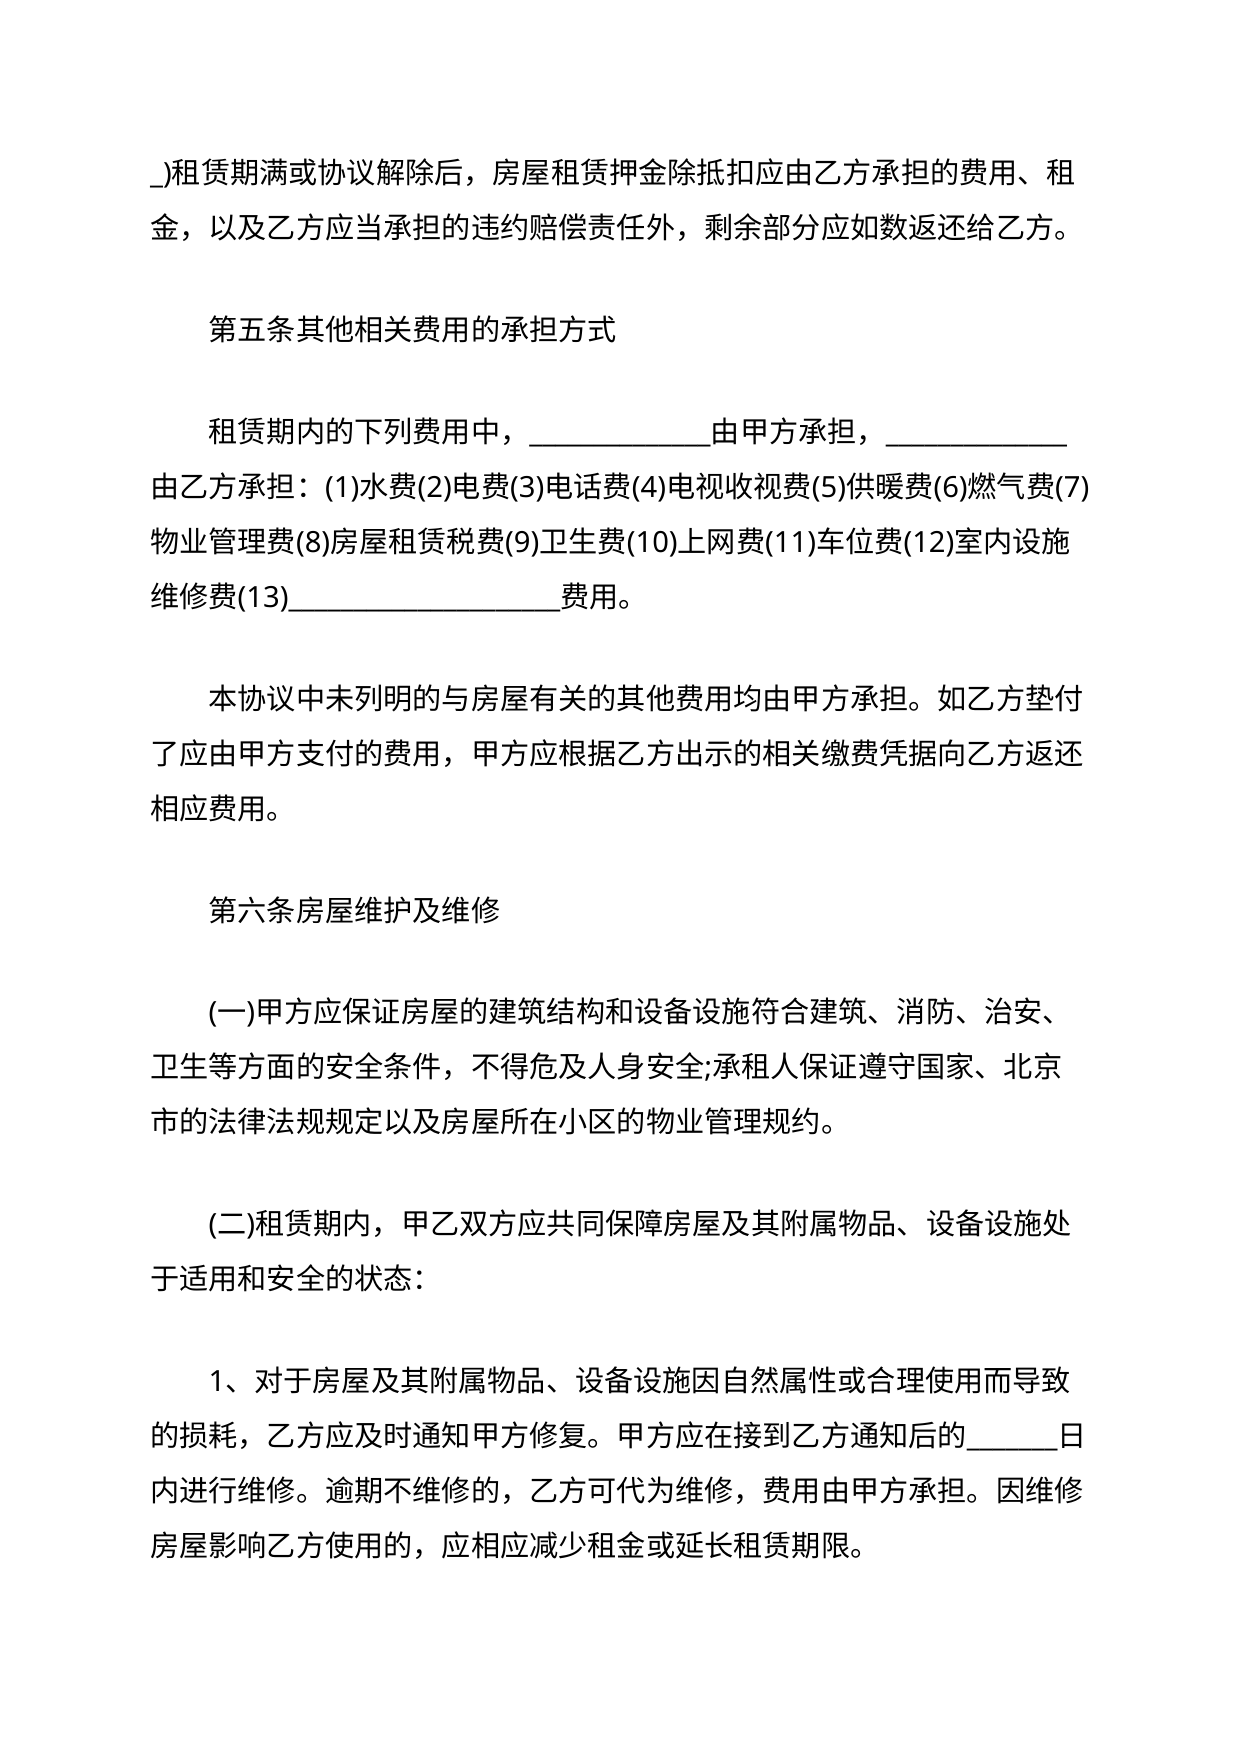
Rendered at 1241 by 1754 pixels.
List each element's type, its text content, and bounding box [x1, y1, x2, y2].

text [150, 150, 1090, 247]
text 租赁期内的下列费用中，______________由甲方承担，______________由乙方承担：(1)水费(2)电费(3)电话费(4)电视收视费(5)供暖费(6)燃气费(7)物业管理费(8)房屋租赁税费(9)卫生费(10)上网费(11)车位费(12)室内设施维修费(13)_____________________费用。 [150, 408, 1090, 616]
text 本协议中未列明的与房屋有关的其他费用均由甲方承担。如乙方垫付了应由甲方支付的费用，甲方应根据乙方出示的相关缴费凭据向乙方返还相应费用。 [150, 676, 1090, 828]
text 1、对于房屋及其附属物品、设备设施因自然属性或合理使用而导致的损耗，乙方应及时通知甲方修复。甲方应在接到乙方通知后的_______日内进行维修。逾期不维修的，乙方可代为维修，费用由甲方承担。因维修房屋影响乙方使用的，应相应减少租金或延长租赁期限。 [150, 1357, 1090, 1564]
text (一)甲方应保证房屋的建筑结构和设备设施符合建筑、消防、治安、卫生等方面的安全条件，不得危及人身安全;承租人保证遵守国家、北京市的法律法规规定以及房屋所在小区的物业管理规约。 [150, 989, 1090, 1141]
text 第五条其他相关费用的承担方式 [150, 307, 1090, 349]
text (二)租赁期内，甲乙双方应共同保障房屋及其附属物品、设备设施处于适用和安全的状态： [150, 1201, 1090, 1298]
text 第六条房屋维护及维修 [150, 887, 1090, 929]
